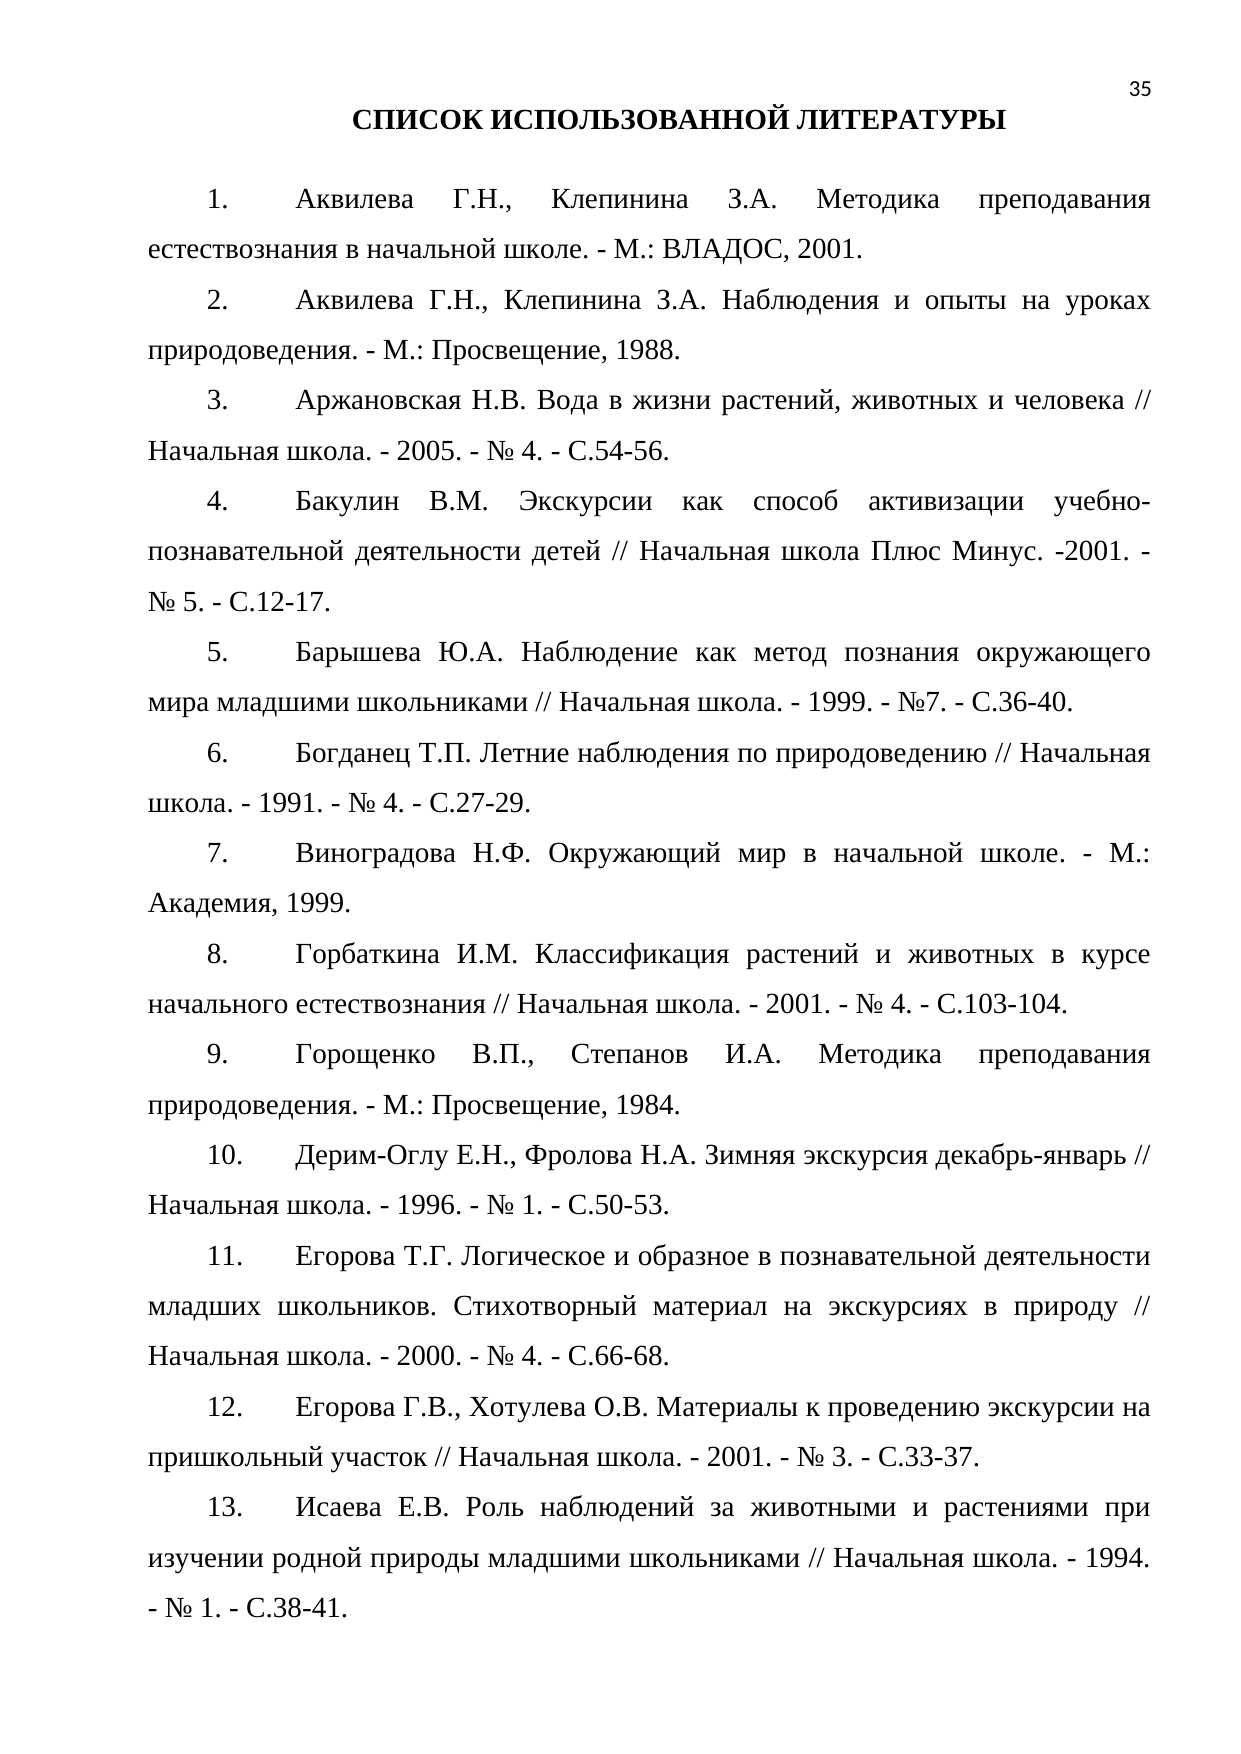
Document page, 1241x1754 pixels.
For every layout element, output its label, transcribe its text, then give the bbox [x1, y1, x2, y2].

list Егорова Г.В., Хотулева О.В. Материалы к проведению экскурсии на пришкольный участок // Начальная школа. - 2001. - № 3. - С.33-37. [148, 1389, 1152, 1473]
list Виноградова Н.Ф. Окружающий мир в начальной школе. - М.: Академия, 1999. [148, 835, 1152, 919]
list Горбаткина И.М. Классификация растений и животных в курсе начального естествознания // Начальная школа. - 2001. - № 4. - С.103-104. [148, 936, 1152, 1020]
list Барышева Ю.А. Наблюдение как метод познания окружающего мира младшими школьниками // Начальная школа. - 1999. - №7. - С.36-40. [148, 634, 1152, 718]
list Дерим-Оглу Е.Н., Фролова Н.А. Зимняя экскурсия декабрь-январь // Начальная школа. - 1996. - № 1. - С.50-53. [148, 1137, 1152, 1221]
list Горощенко В.П., Степанов И.А. Методика преподавания природоведения. - М.: Просвещение, 1984. [148, 1037, 1152, 1120]
list Аквилева Г.Н., Клепинина З.А. Методика преподавания естествознания в начальной школе. - М.: ВЛАДОС, 2001. [148, 181, 1152, 265]
text СПИСОК ИСПОЛЬЗОВАННОЙ ЛИТЕРАТУРЫ [148, 102, 1152, 135]
list Бакулин В.М. Экскурсии как способ активизации учебно-познавательной деятельности детей // Начальная школа Плюс Минус. -2001. - № 5. - С.12-17. [148, 483, 1152, 617]
list Егорова Т.Г. Логическое и образное в познавательной деятельности младших школьников. Стихотворный материал на экскурсиях в природу // Начальная школа. - 2000. - № 4. - С.66-68. [148, 1238, 1152, 1372]
list Аквилева Г.Н., Клепинина З.А. Наблюдения и опыты на уроках природоведения. - М.: Просвещение, 1988. [148, 282, 1152, 366]
list Исаева Е.В. Роль наблюдений за животными и растениями при изучении родной природы младшими школьниками // Начальная школа. - 1994. - № 1. - С.38-41. [148, 1489, 1152, 1623]
list Аржановская Н.В. Вода в жизни растений, животных и человека // Начальная школа. - 2005. - № 4. - С.54-56. [148, 382, 1152, 466]
list Богданец Т.П. Летние наблюдения по природоведению // Начальная школа. - 1991. - № 4. - С.27-29. [148, 735, 1152, 818]
